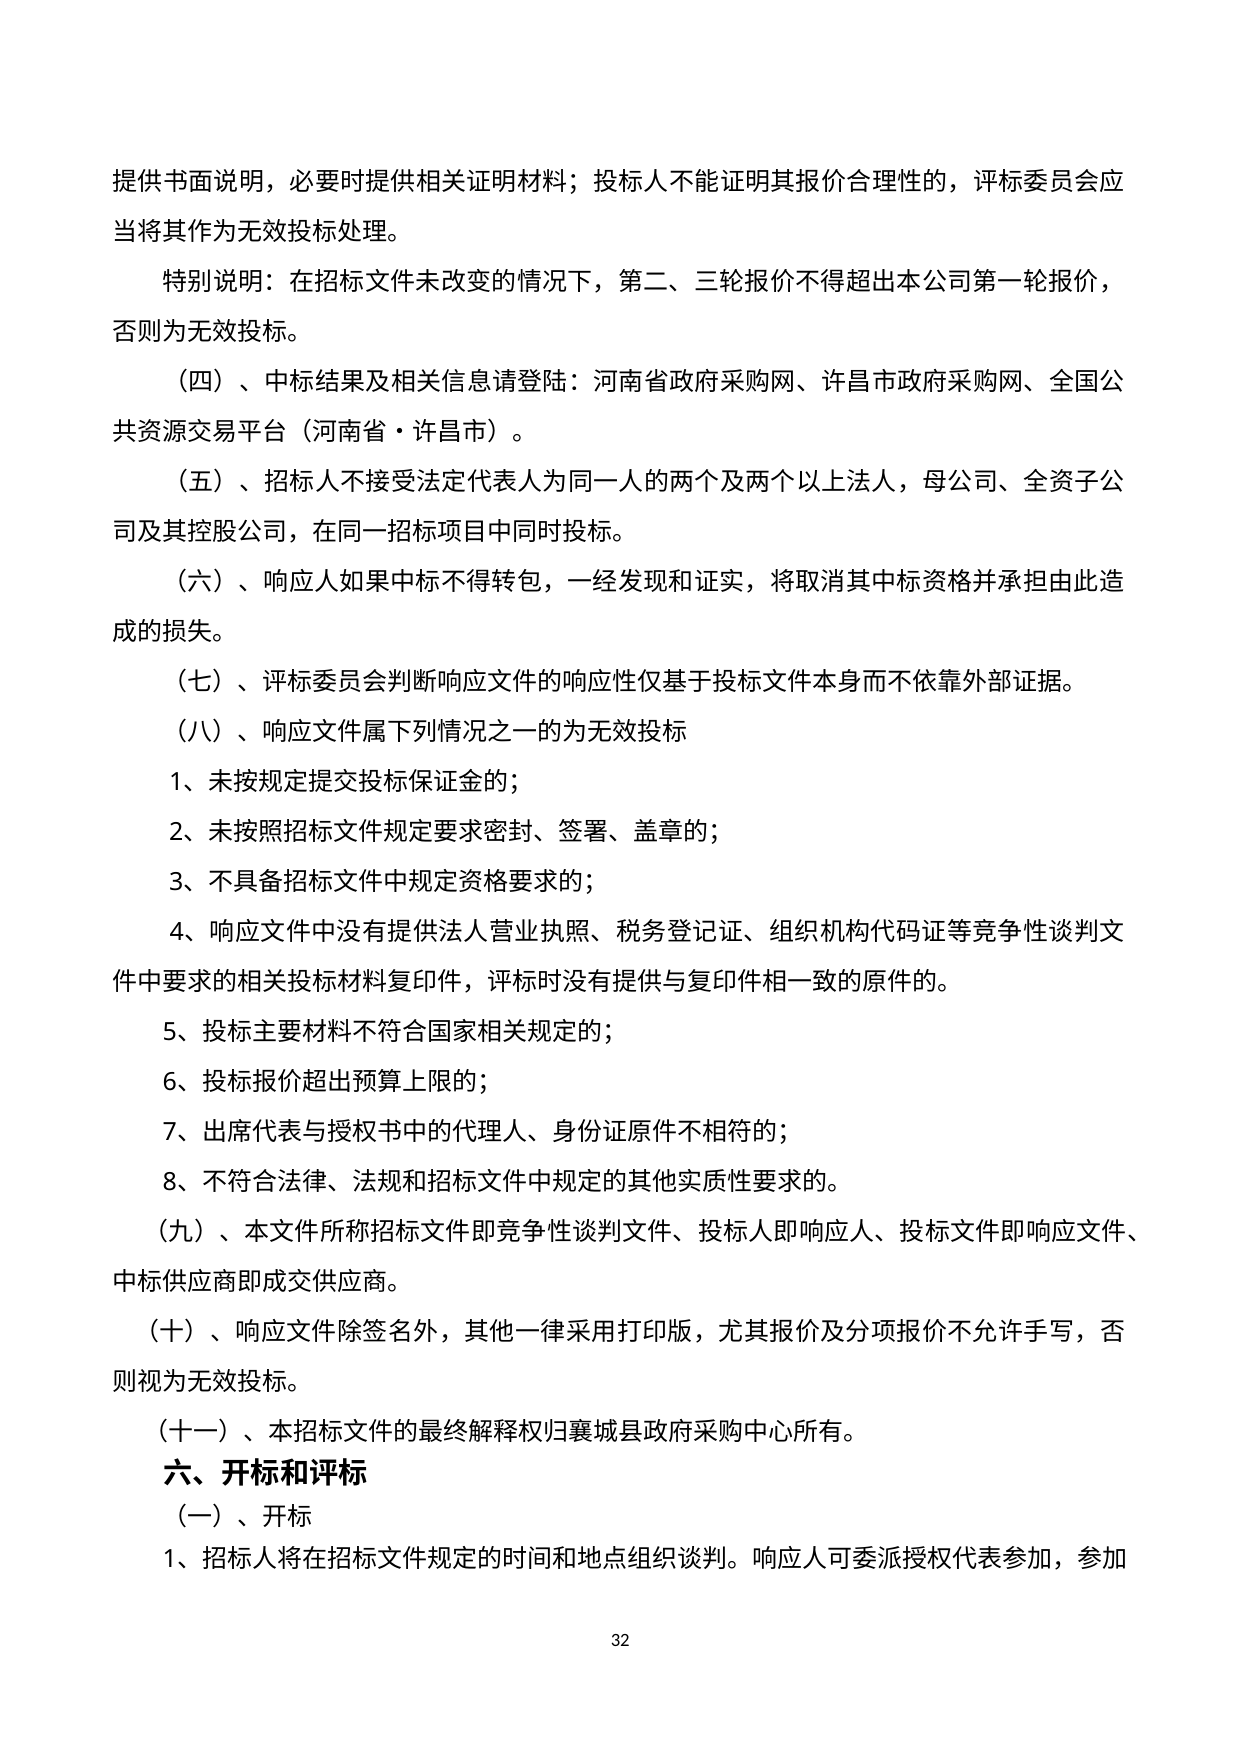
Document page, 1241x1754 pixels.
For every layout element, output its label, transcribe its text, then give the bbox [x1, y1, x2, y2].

text （七）、评标委员会判断响应文件的响应性仅基于投标文件本身而不依靠外部证据。 [112, 650, 1128, 700]
text （一）、开标 [112, 1492, 1128, 1534]
text 7、出席代表与授权书中的代理人、身份证原件不相符的； [112, 1100, 1128, 1150]
text （四）、中标结果及相关信息请登陆：河南省政府采购网、许昌市政府采购网、全国公共资源交易平台（河南省•许昌市）。 [112, 350, 1128, 450]
text （六）、响应人如果中标不得转包，一经发现和证实，将取消其中标资格并承担由此造成的损失。 [112, 550, 1128, 650]
text 1、未按规定提交投标保证金的； [112, 750, 1128, 800]
text 特别说明：在招标文件未改变的情况下，第二、三轮报价不得超出本公司第一轮报价，否则为无效投标。 [112, 250, 1128, 350]
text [112, 1534, 1128, 1576]
text 4、响应文件中没有提供法人营业执照、税务登记证、组织机构代码证等竞争性谈判文件中要求的相关投标材料复印件，评标时没有提供与复印件相一致的原件的。 [112, 900, 1128, 1000]
text （五）、招标人不接受法定代表人为同一人的两个及两个以上法人，母公司、全资子公司及其控股公司，在同一招标项目中同时投标。 [112, 450, 1128, 550]
text 2、未按照招标文件规定要求密封、签署、盖章的； [112, 800, 1128, 850]
text 六、开标和评标 [112, 1450, 1128, 1492]
text 6、投标报价超出预算上限的； [112, 1050, 1128, 1100]
text 8、不符合法律、法规和招标文件中规定的其他实质性要求的。 [112, 1150, 1128, 1200]
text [112, 150, 1128, 250]
text 3、不具备招标文件中规定资格要求的； [112, 850, 1128, 900]
text （十）、响应文件除签名外，其他一律采用打印版，尤其报价及分项报价不允许手写，否则视为无效投标。 [112, 1300, 1128, 1400]
text （八）、响应文件属下列情况之一的为无效投标 [112, 700, 1128, 750]
text （九）、本文件所称招标文件即竞争性谈判文件、投标人即响应人、投标文件即响应文件、中标供应商即成交供应商。 [112, 1200, 1128, 1300]
text （十一）、本招标文件的最终解释权归襄城县政府采购中心所有。 [112, 1400, 1128, 1450]
text 5、投标主要材料不符合国家相关规定的； [112, 1000, 1128, 1050]
